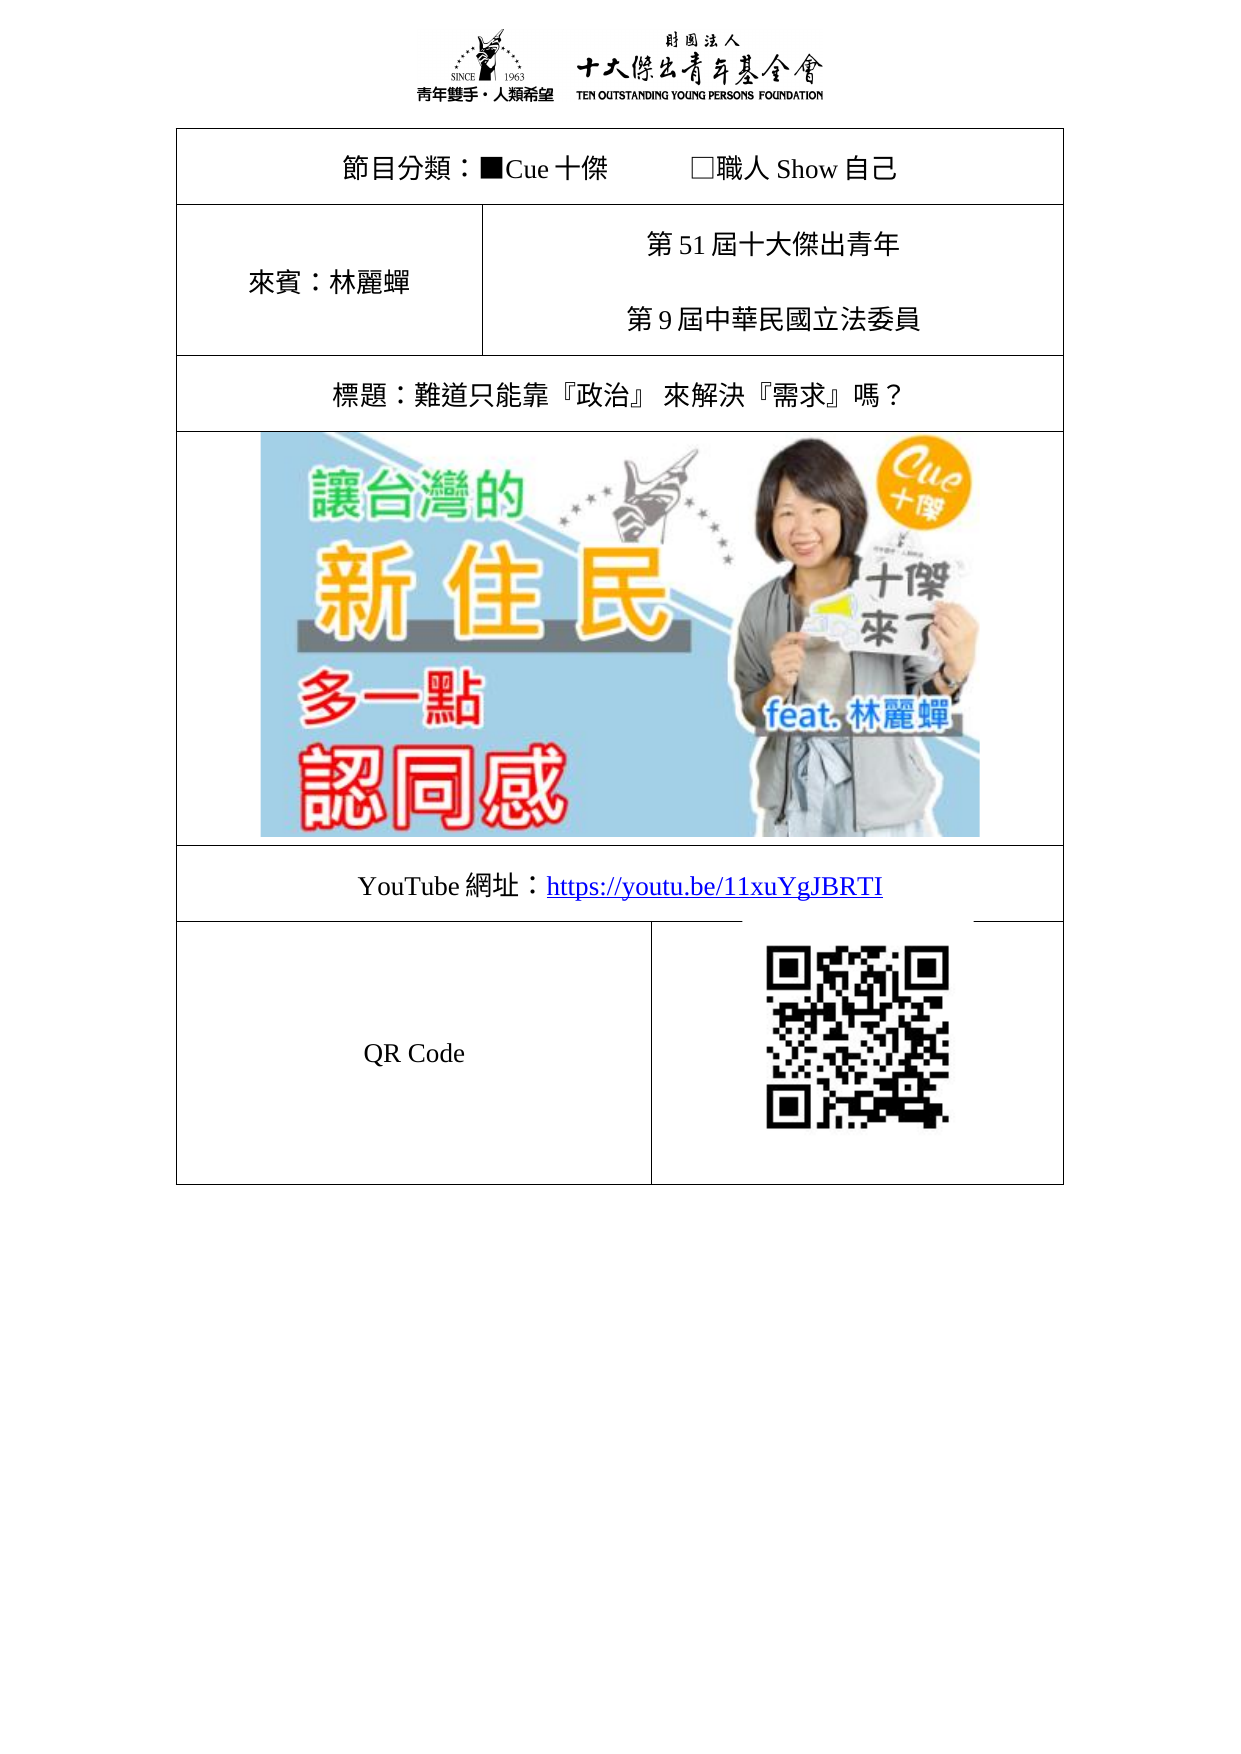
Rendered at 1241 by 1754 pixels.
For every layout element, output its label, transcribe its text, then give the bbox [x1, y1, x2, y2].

table_cell 來賓：林麗蟬 [177, 205, 482, 355]
table_cell [652, 922, 1063, 1184]
table_cell QR Code [177, 922, 651, 1184]
table_cell 標題：難道只能靠『政治』 來解決『需求』嗎？ [177, 356, 1063, 431]
picture [742, 921, 974, 1154]
table_cell YouTube網址：https://youtu.be/11xuYgJBRTI [177, 846, 1063, 921]
picture [260, 432, 980, 837]
picture [417, 29, 823, 102]
table_cell 第51屆十大傑出青年 第9屆中華民國立法委員 [483, 205, 1063, 355]
table_cell [177, 432, 1063, 845]
table_header 節目分類：■Cue十傑 □職人Show自己 [177, 129, 1063, 204]
